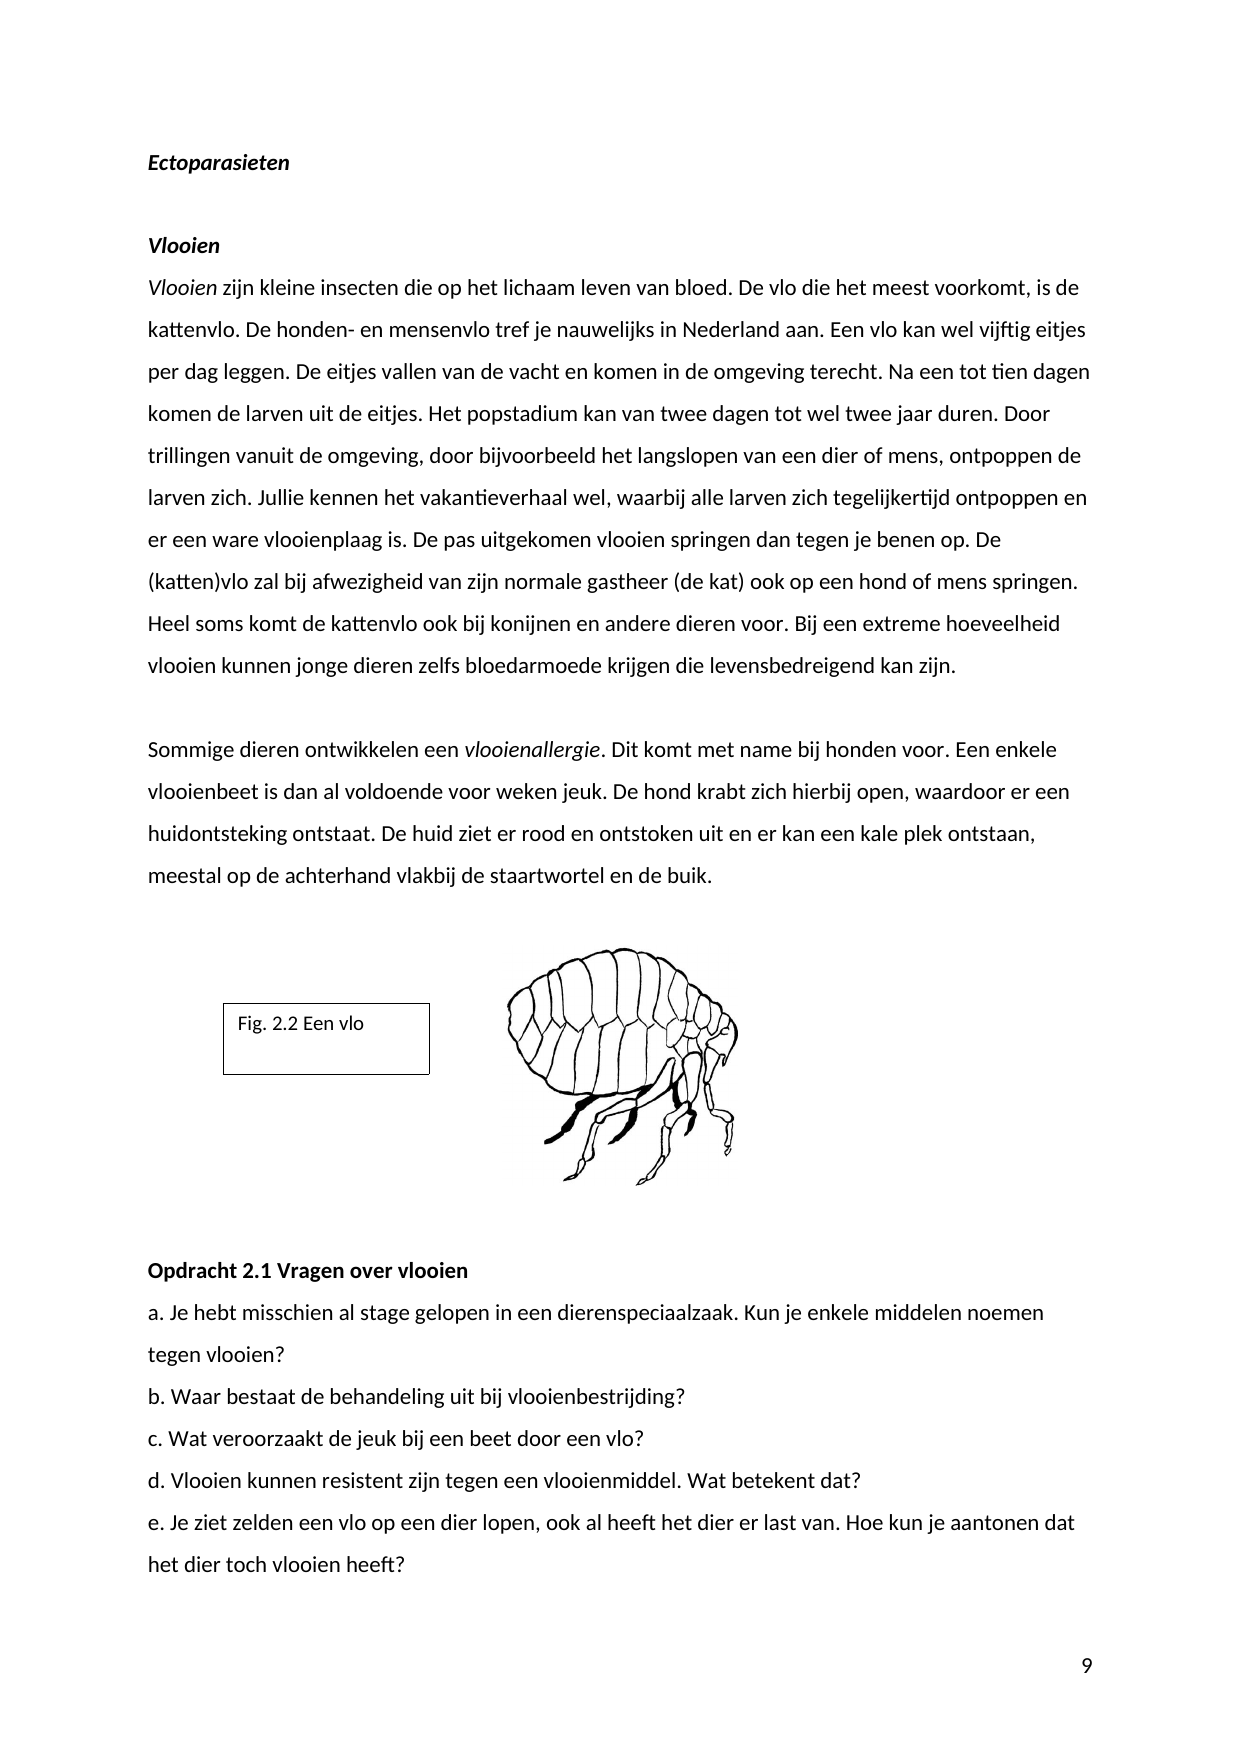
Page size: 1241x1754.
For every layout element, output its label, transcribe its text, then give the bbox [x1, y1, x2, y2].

text Vlooien zijn kleine insecten die op het lichaam leven van bloed. De vlo die het meest voorkomt, is de kattenvlo. De honden- en mensenvlo tref je nauwelijks in Nederland aan. Een vlo kan wel vijftig eitjes per dag leggen. De eitjes vallen van de vacht en komen in de omgeving terecht. Na een tot tien dagen komen de larven uit de eitjes. Het popstadium kan van twee dagen tot wel twee jaar duren. Door trillingen vanuit de omgeving, door bijvoorbeeld het langslopen van een dier of mens, ontpoppen de [148, 273, 1093, 469]
text a. Je hebt misschien al stage gelopen in een dierenspeciaalzaak. Kun je enkele middelen noemen tegen vlooien? [148, 1298, 1093, 1368]
text Sommige dieren ontwikkelen een vlooienallergie. Dit komt met name bij honden voor. Een enkele vlooienbeet is dan al voldoende voor weken jeuk. De hond krabt zich hierbij open, waardoor er een huidontsteking ontstaat. De huid ziet er rood en ontstoken uit en er kan een kale plek ontstaan, meestal op de achterhand vlakbij de staartwortel en de buik. [148, 735, 1093, 889]
text d. Vlooien kunnen resistent zijn tegen een vlooienmiddel. Wat betekent dat? [148, 1466, 1093, 1494]
text b. Waar bestaat de behandeling uit bij vlooienbestrijding? [148, 1382, 1093, 1410]
text Opdracht 2.1 Vragen over vlooien [148, 1256, 1093, 1284]
text larven zich. Jullie kennen het vakantieverhaal wel, waarbij alle larven zich tegelijkertijd ontpoppen en er een ware vlooienplaag is. De pas uitgekomen vlooien springen dan tegen je benen op. De (katten)vlo zal bij afwezigheid van zijn normale gastheer (de kat) ook op een hond of mens springen. Heel soms komt de kattenvlo ook bij konijnen en andere dieren voor. Bij een extreme hoeveelheid vlooien kunnen jonge dieren zelfs bloedarmoede krijgen die levensbedreigend kan zijn. [148, 483, 1093, 679]
text e. Je ziet zelden een vlo op een dier lopen, ook al heeft het dier er last van. Hoe kun je aantonen dat het dier toch vlooien heeft? [148, 1508, 1093, 1578]
text Ectoparasieten [148, 148, 1093, 176]
text c. Wat veroorzaakt de jeuk bij een beet door een vlo? [148, 1424, 1093, 1452]
text Vlooien [148, 232, 1093, 259]
